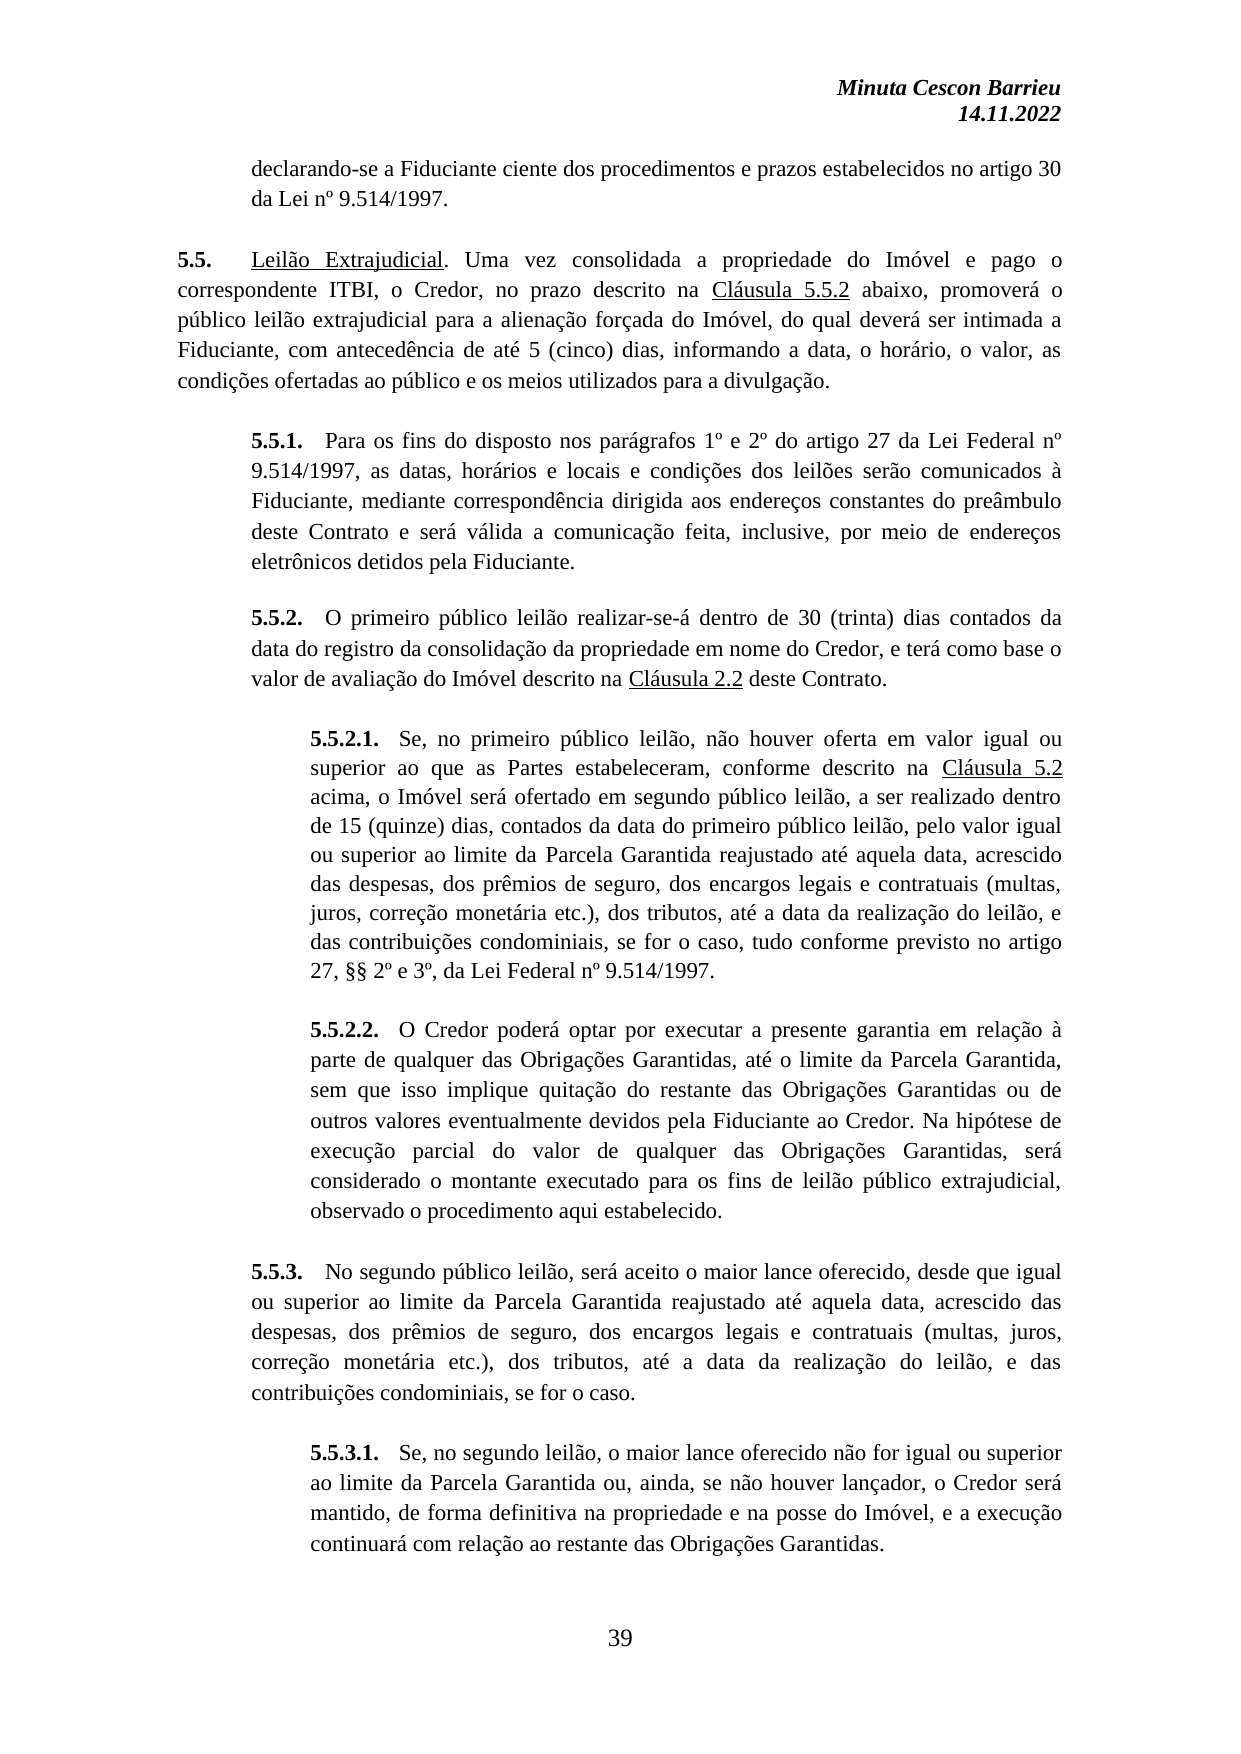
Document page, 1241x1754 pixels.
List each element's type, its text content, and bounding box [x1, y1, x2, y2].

text Se, no segundo leilão, o maior lance oferecido não for igual ou superior ao limite da Parcela Garantida ou, ainda, se não houver lançador, o Credor será mantido, de forma definitiva na propriedade e na posse do Imóvel, e a execução continuará com relação ao restante das Obrigações Garantidas. [310, 1439, 1063, 1556]
text Se, no primeiro público leilão, não houver oferta em valor igual ou superior ao que as Partes estabeleceram, conforme descrito na Cláusula 5.2 acima, o Imóvel será ofertado em segundo público leilão, a ser realizado dentro de 15 (quinze) dias, contados da data do primeiro público leilão, pelo valor igual ou superior ao limite da Parcela Garantida reajustado até aquela data, acrescido das despesas, dos prêmios de seguro, dos encargos legais e contratuais (multas, juros, correção monetária etc.), dos tributos, até a data da realização do leilão, e das contribuições condominiais, se for o caso, tudo conforme previsto no artigo 27, §§ 2º e 3º, da Lei Federal nº 9.514/1997. [310, 725, 1063, 983]
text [251, 155, 1063, 212]
text O Credor poderá optar por executar a presente garantia em relação à parte de qualquer das Obrigações Garantidas, até o limite da Parcela Garantida, sem que isso implique quitação do restante das Obrigações Garantidas ou de outros valores eventualmente devidos pela Fiduciante ao Credor. Na hipótese de execução parcial do valor de qualquer das Obrigações Garantidas, será considerado o montante executado para os fins de leilão público extrajudicial, observado o procedimento aqui estabelecido. [310, 1016, 1063, 1224]
text Para os fins do disposto nos parágrafos 1º e 2º do artigo 27 da Lei Federal nº 9.514/1997, as datas, horários e locais e condições dos leilões serão comunicados à Fiduciante, mediante correspondência dirigida aos endereços constantes do preâmbulo deste Contrato e será válida a comunicação feita, inclusive, por meio de endereços eletrônicos detidos pela Fiduciante. [251, 427, 1063, 574]
text O primeiro público leilão realizar-se-á dentro de 30 (trinta) dias contados da data do registro da consolidação da propriedade em nome do Credor, e terá como base o valor de avaliação do Imóvel descrito na Cláusula 2.2 deste Contrato. [251, 604, 1063, 691]
text No segundo público leilão, será aceito o maior lance oferecido, desde que igual ou superior ao limite da Parcela Garantida reajustado até aquela data, acrescido das despesas, dos prêmios de seguro, dos encargos legais e contratuais (multas, juros, correção monetária etc.), dos tributos, até a data da realização do leilão, e das contribuições condominiais, se for o caso. [251, 1258, 1063, 1405]
text Leilão Extrajudicial. Uma vez consolidada a propriedade do Imóvel e pago o correspondente ITBI, o Credor, no prazo descrito na Cláusula 5.5.2 abaixo, promoverá o público leilão extrajudicial para a alienação forçada do Imóvel, do qual deverá ser intimada a Fiduciante, com antecedência de até 5 (cinco) dias, informando a data, o horário, o valor, as condições ofertadas ao público e os meios utilizados para a divulgação. [177, 246, 1063, 393]
